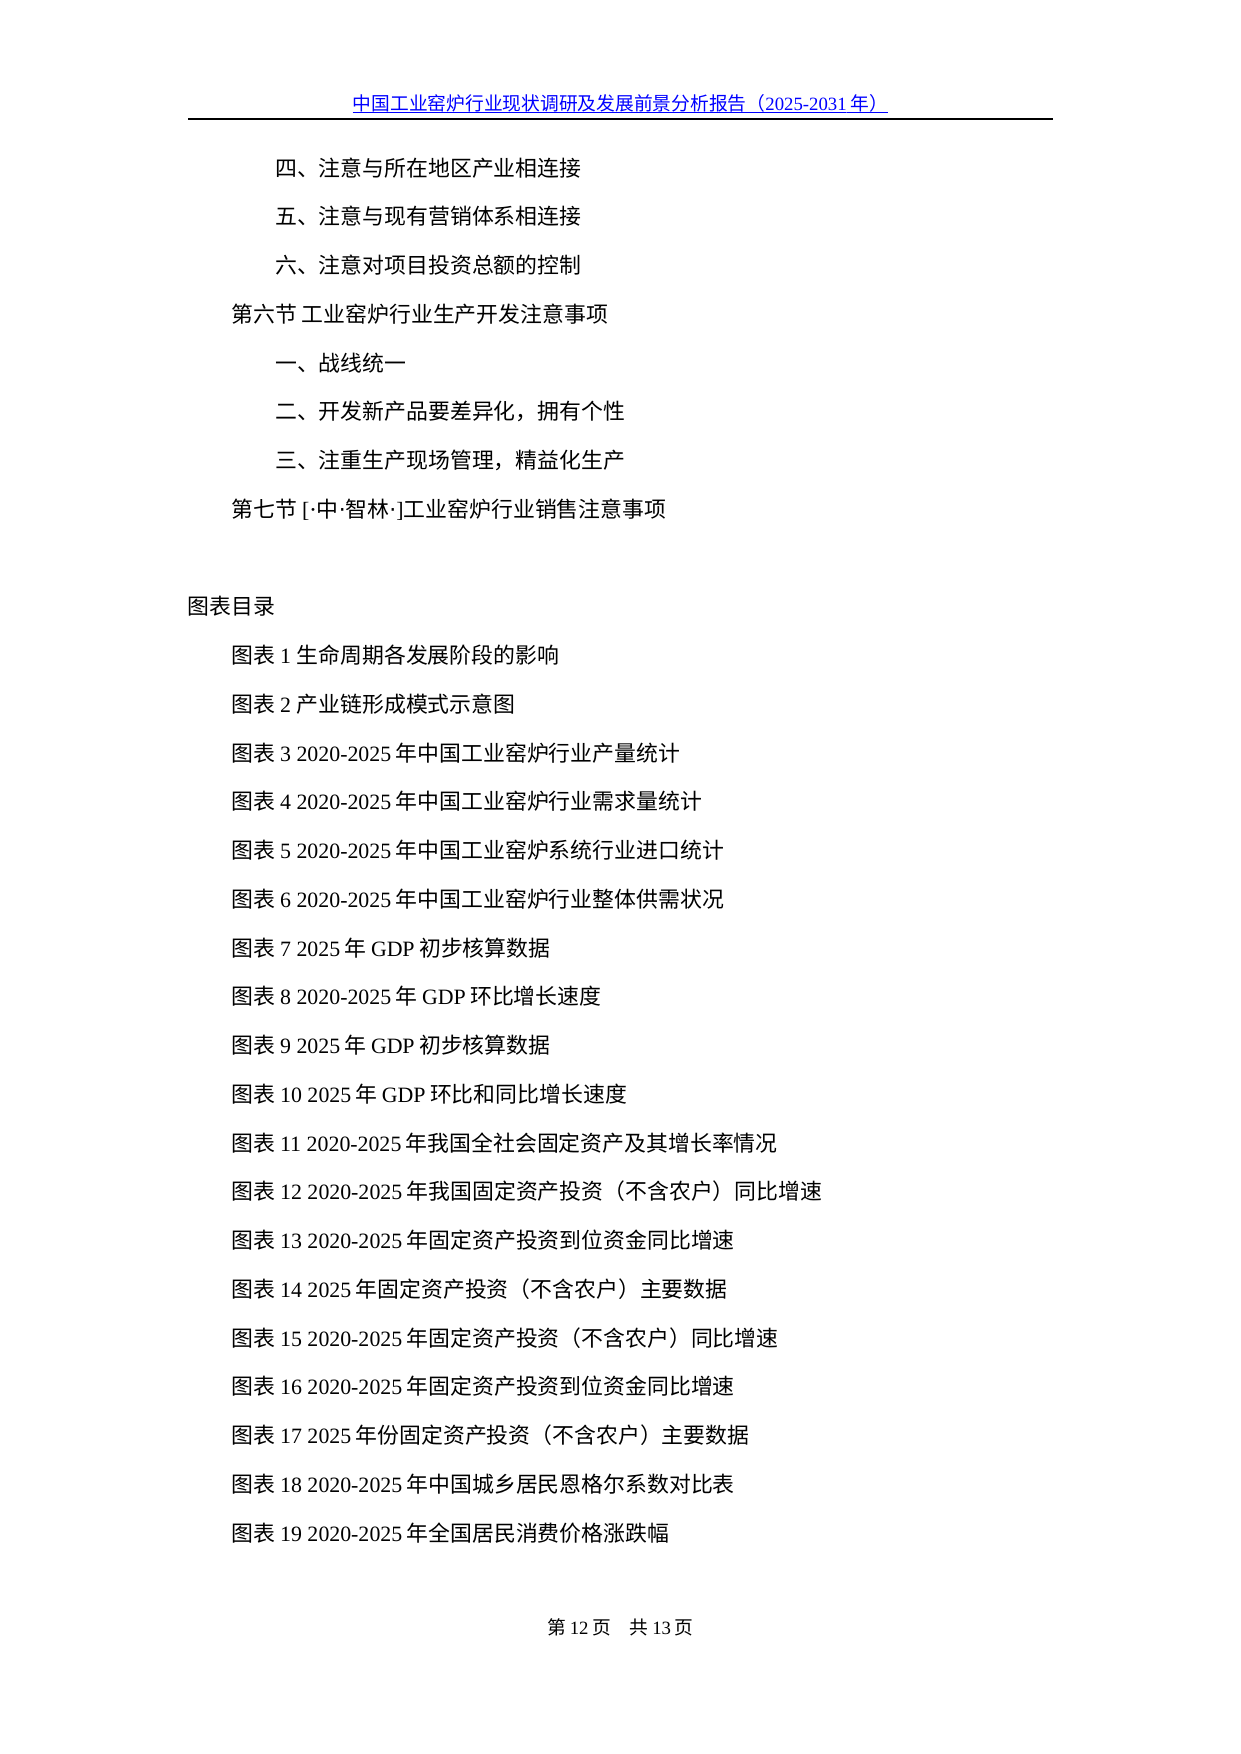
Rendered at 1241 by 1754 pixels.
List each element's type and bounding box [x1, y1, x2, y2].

text [187, 150, 1053, 1548]
